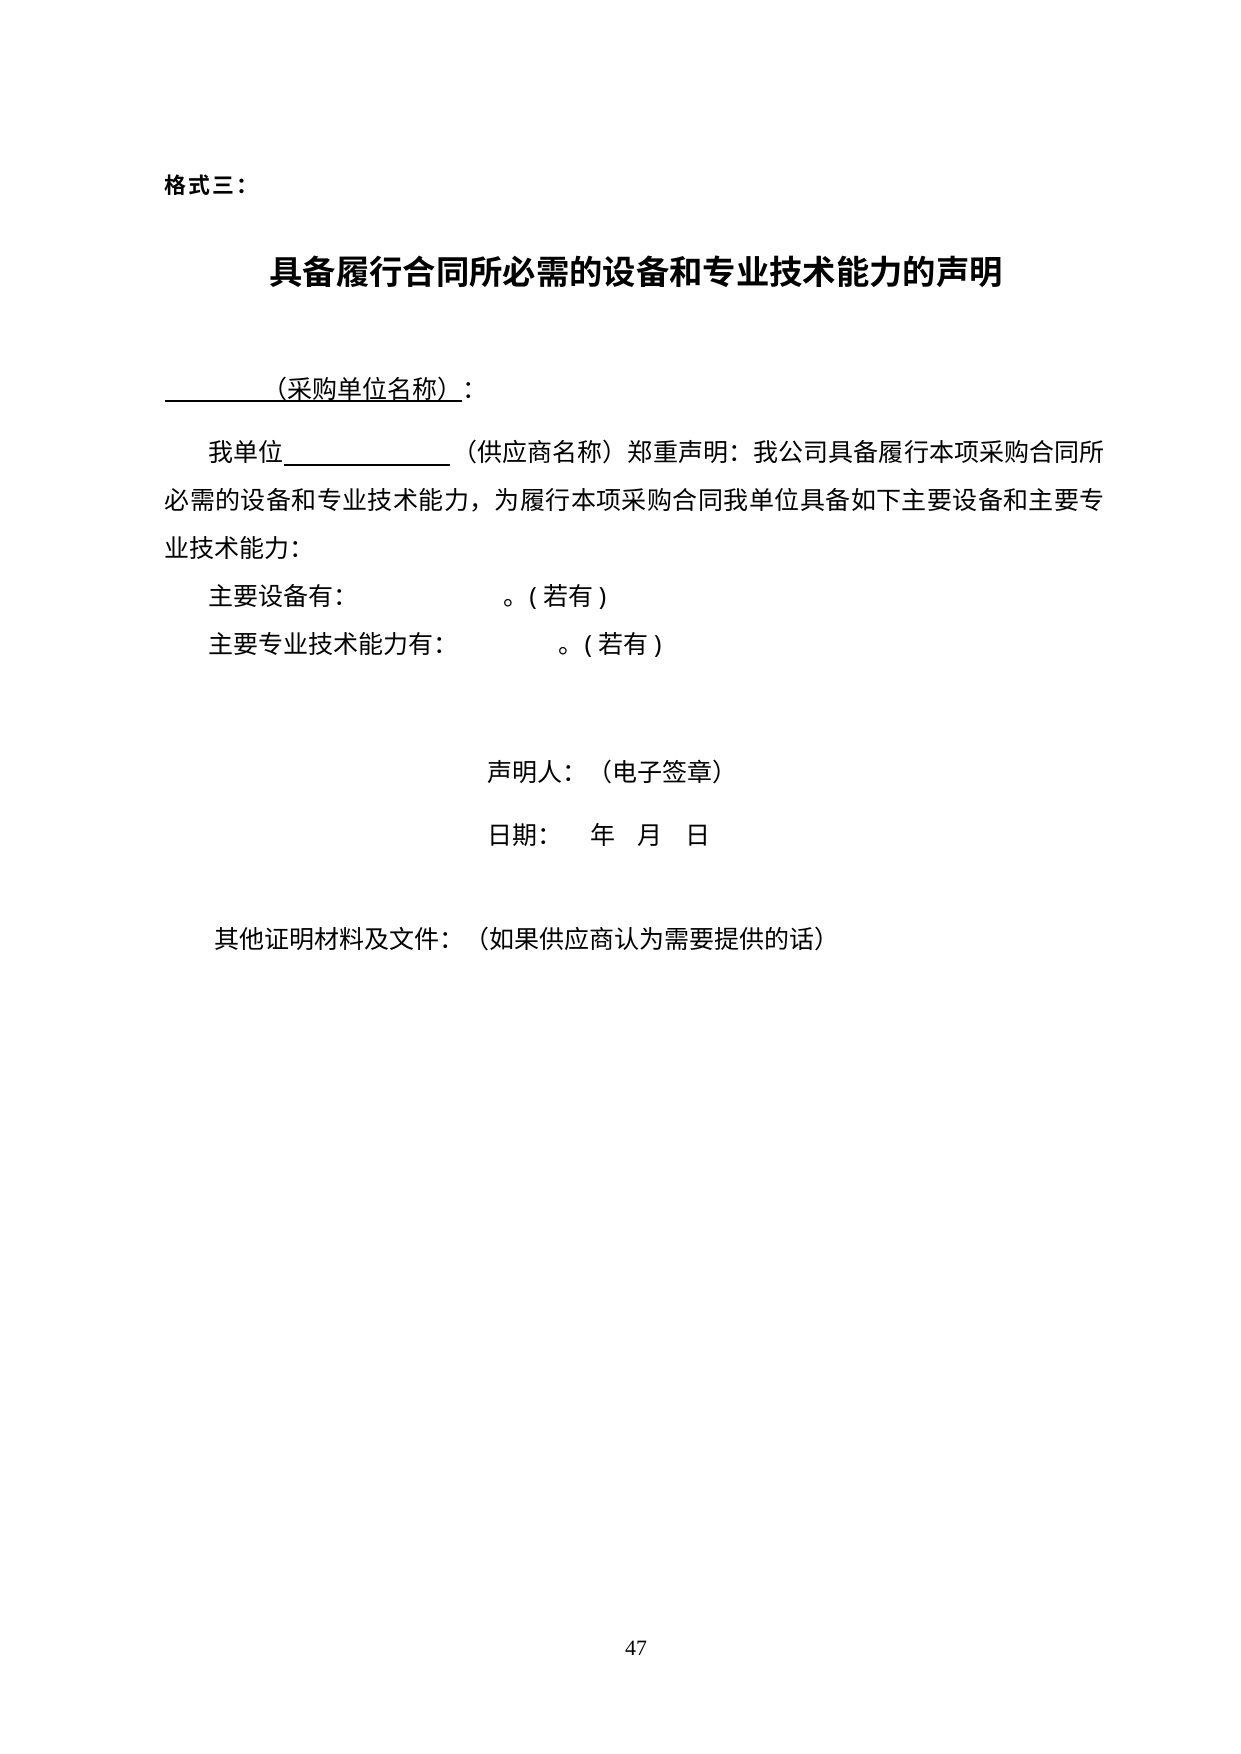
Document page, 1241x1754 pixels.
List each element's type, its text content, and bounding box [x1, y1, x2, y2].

text 主要设备有： 。( 若有 ) [164, 567, 1107, 615]
text 具备履行合同所必需的设备和专业技术能力的声明 [164, 246, 1107, 294]
text （采购单位名称）： [164, 369, 1107, 405]
text 我单位 （供应商名称）郑重声明：我公司具备履行本项采购合同所必需的设备和专业技术能力，为履行本项采购合同我单位具备如下主要设备和主要专业技术能力： [164, 423, 1107, 567]
text 主要专业技术能力有： 。( 若有 ) [164, 615, 1107, 663]
text 其他证明材料及文件：（如果供应商认为需要提供的话） [164, 905, 1107, 959]
text 声明人：（电子签章） [164, 752, 1107, 788]
text 日期： 年 月 日 [164, 806, 1107, 854]
text 格式三： [164, 150, 1107, 204]
